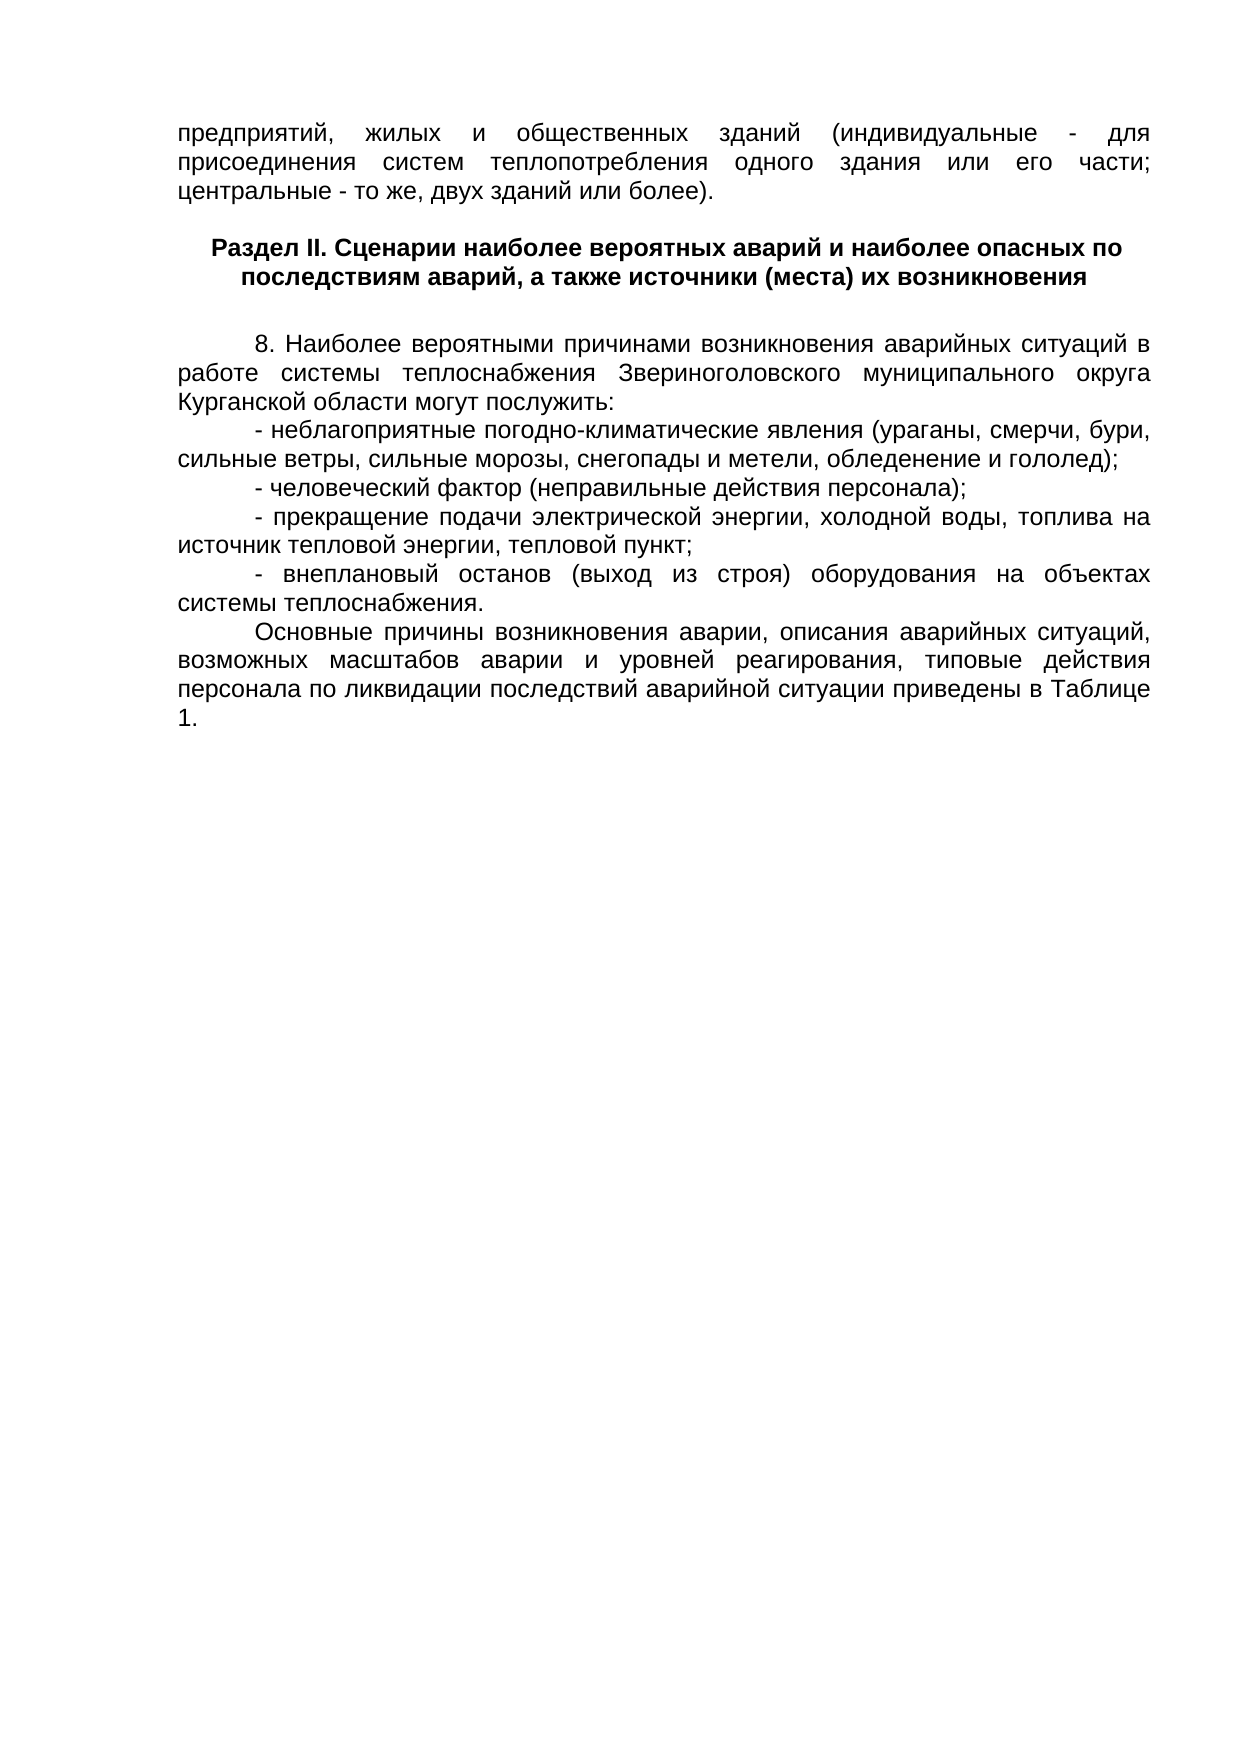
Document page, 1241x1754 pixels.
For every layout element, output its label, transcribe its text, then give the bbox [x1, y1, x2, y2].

text Основные причины возникновения аварии, описания аварийных ситуаций, возможных масштабов аварии и уровней реагирования, типовые действия персонала по ликвидации последствий аварийной ситуации приведены в Таблице 1. [177, 616, 1152, 731]
text - внеплановый останов (выход из строя) оборудования на объектах системы теплоснабжения. [177, 559, 1152, 616]
text - человеческий фактор (неправильные действия персонала); [177, 473, 1152, 501]
text - неблагоприятные погодно-климатические явления (ураганы, смерчи, бури, сильные ветры, сильные морозы, снегопады и метели, обледенение и гололед); [177, 415, 1152, 473]
text 8. Наиболее вероятными причинами возникновения аварийных ситуаций в работе системы теплоснабжения Звериноголовского муниципального округа Курганской области могут послужить: [177, 329, 1152, 415]
text Раздел II. Сценарии наиболее вероятных аварий и наиболее опасных по последствиям аварий, а также источники (места) их возникновения [177, 233, 1152, 291]
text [177, 118, 1152, 204]
text - прекращение подачи электрической энергии, холодной воды, топлива на источник тепловой энергии, тепловой пункт; [177, 501, 1152, 559]
